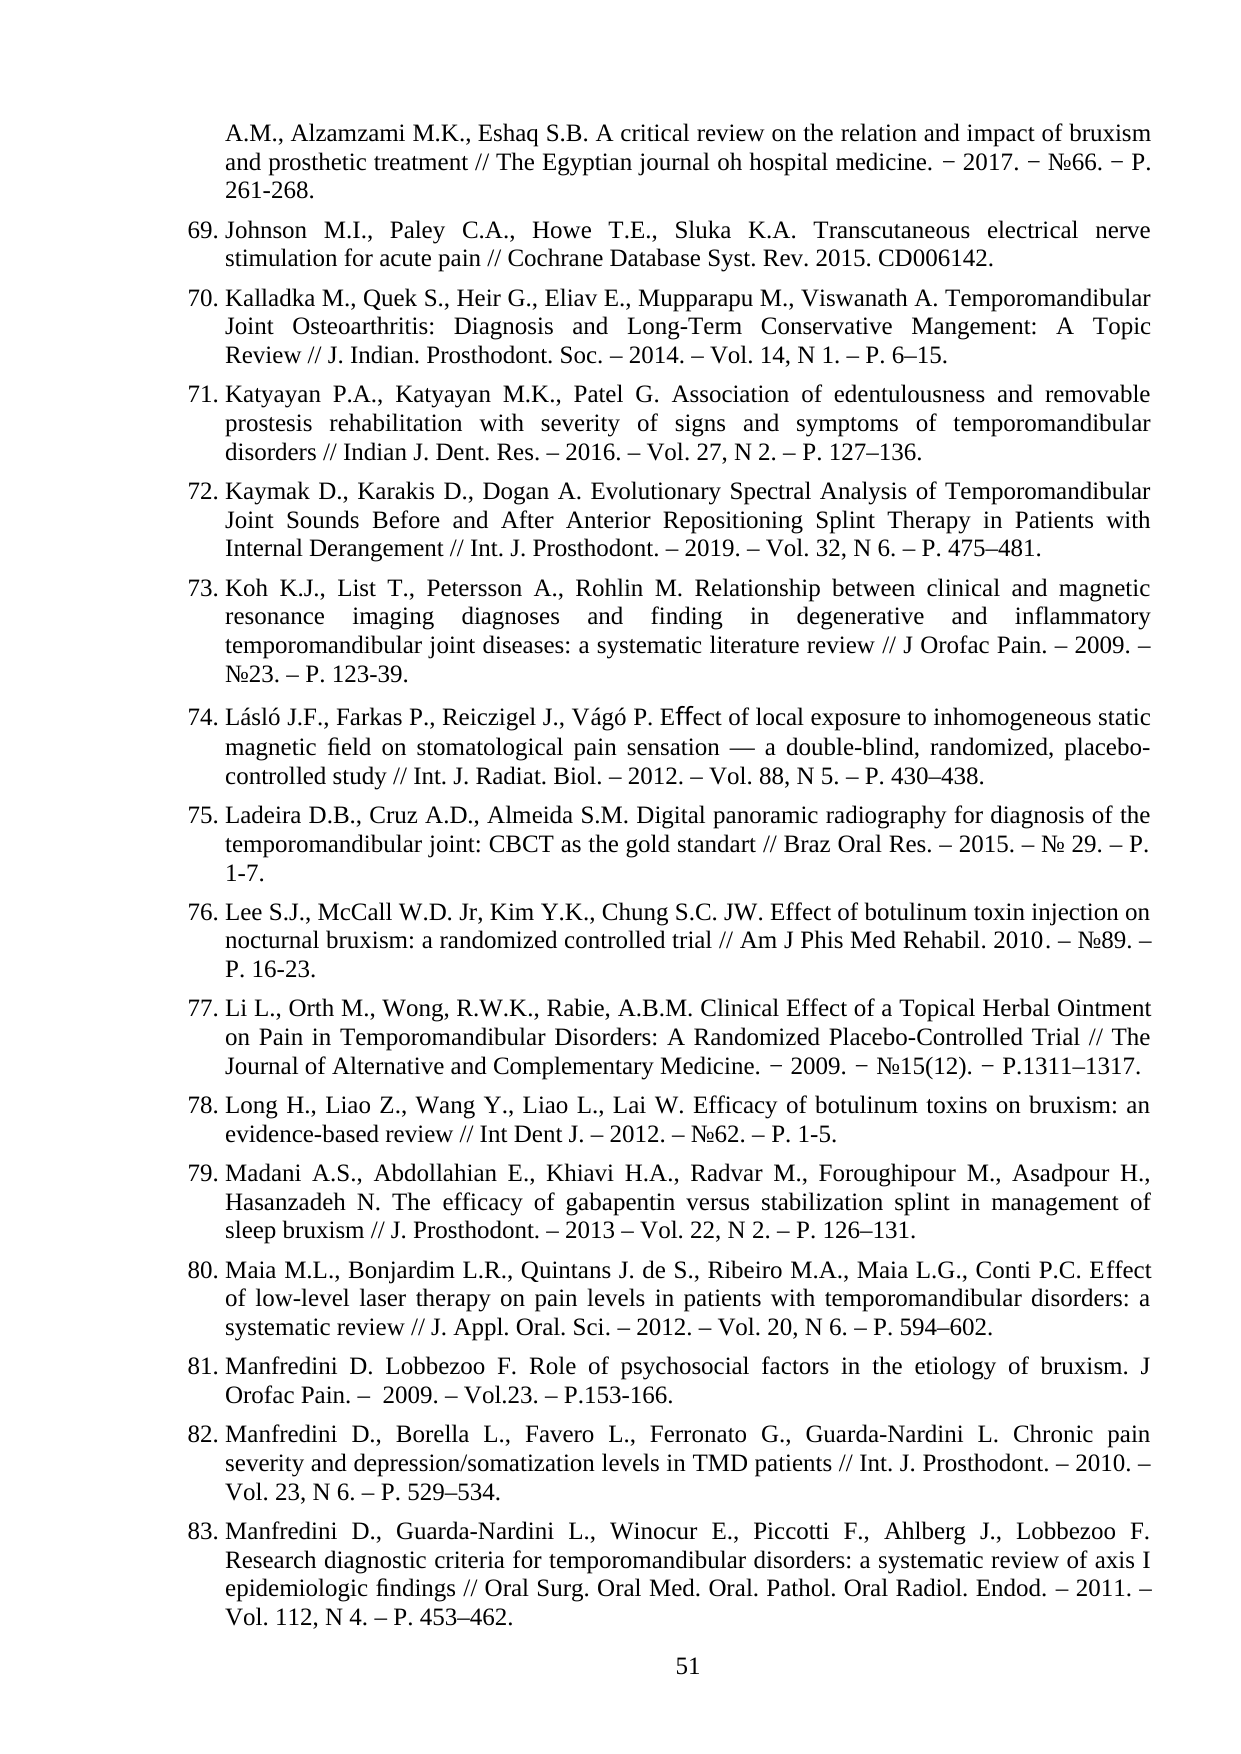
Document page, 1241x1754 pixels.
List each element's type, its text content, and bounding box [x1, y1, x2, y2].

list Maia M.L., Bonjardim L.R., Quintans J. de S., Ribeiro M.A., Maia L.G., Conti P.C. Effect of low-level laser therapy on pain levels in patients with temporomandibular disorders: a systematic review // J. Appl. Oral. Sci. – 2012. – Vol. 20, N 6. – P. 594–602. [187, 1255, 1152, 1341]
list Madani A.S., Abdollahian E., Khiavi H.A., Radvar M., Foroughipour M., Asadpour H., Hasanzadeh N. The efficacy of gabapentin versus stabilization splint in management of sleep bruxism // J. Prosthodont. – 2013 – Vol. 22, N 2. – Р. 126–131. [187, 1158, 1152, 1244]
list Kaymak D., Karakis D., Dogan A. Evolutionary Spectral Analysis of Temporomandibular Joint Sounds Before and After Anterior Repositioning Splint Therapy in Patients with Internal Derangement // Int. J. Prosthodont. – 2019. – Vol. 32, N 6. – P. 475–481. [187, 476, 1152, 562]
list Lee S.J., McCall W.D. Jr, Kim Y.K., Chung S.C. JW. Effect of botulinum toxin injection on nocturnal bruxism: a randomized controlled trial // Am J Phis Med Rehabil. 2010. – №89. – Р. 16-23. [187, 897, 1152, 983]
list Ladeira D.B., Cruz A.D., Almeida S.M. Digital panoramic radiography for diagnosis of the temporomandibular joint: CBCT as the gold standart // Braz Oral Res. – 2015. – № 29. – P. 1-7. [187, 800, 1152, 886]
list Manfredini D. Lobbezoo F. Role of psychosocial factors in the etiology of bruxism. J Orofac Pain. – 2009. – Vol.23. – P.153-166. [187, 1351, 1152, 1409]
list Lásló J.F., Farkas P., Reiczigel J., Vágó P. Effect of local exposure to inhomogeneous static magnetic ﬁeld on stomatological pain sensation — a double-blind, randomized, placebo-controlled study // Int. J. Radiat. Biol. – 2012. – Vol. 88, N 5. – Р. 430–438. [187, 698, 1152, 790]
list Li L., Orth M., Wong, R.W.K., Rabie, A.B.M. Clinical Effect of a Topical Herbal Ointment on Pain in Temporomandibular Disorders: A Randomized Placebo-Controlled Trial // The Journal of Alternative and Complementary Medicine. − 2009. − №15(12). − Р.1311–1317. [187, 993, 1152, 1080]
list Johnson M.I., Paley C.A., Howe T.E., Sluka K.A. Transcutaneous electrical nerve stimulation for acute pain // Cochrane Database Syst. Rev. 2015. CD006142. [187, 215, 1152, 272]
list Koh K.J., List T., Petersson A., Rohlin M. Relationship between clinical and magnetic resonance imaging diagnoses and finding in degenerative and inflammatory temporomandibular joint diseases: a systematic literature review // J Orofac Pain. – 2009. – №23. – Р. 123-39. [187, 573, 1152, 688]
list Kalladka M., Quek S., Heir G., Eliav E., Mupparapu M., Viswanath A. Temporomandibular Joint Osteoarthritis: Diagnosis and Long-Term Conservative Mangement: A Topic Review // J. Indian. Prosthodont. Soc. – 2014. – Vol. 14, N 1. – Р. 6–15. [187, 283, 1152, 369]
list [187, 118, 1152, 204]
list Manfredini D., Guarda-Nardini L., Winocur E., Piccotti F., Ahlberg J., Lobbezoo F. Research diagnostic criteria for temporomandibular disorders: a systematic review of axis I epidemiologic ﬁndings // Oral Surg. Oral Med. Oral. Pathol. Oral Radiol. Endod. – 2011. – Vol. 112, N 4. – Р. 453–462. [187, 1516, 1152, 1631]
list Manfredini D., Borella L., Favero L., Ferronato G., Guarda-Nardini L. Chronic pain severity and depression/somatization levels in TMD patients // Int. J. Prosthodont. – 2010. – Vol. 23, N 6. – Р. 529–534. [187, 1419, 1152, 1506]
list Katyayan P.A., Katyayan M.K., Patel G. Association of edentulousness and removable prostesis rehabilitation with severity of signs and symptoms of temporomandibular disorders // Indian J. Dent. Res. – 2016. – Vol. 27, N 2. – Р. 127–136. [187, 379, 1152, 466]
list Long H., Liao Z., Wang Y., Liao L., Lai W. Efficacy of botulinum toxins on bruxism: an evidence-based review // Int Dent J. – 2012. – №62. – Р. 1-5. [187, 1090, 1152, 1148]
